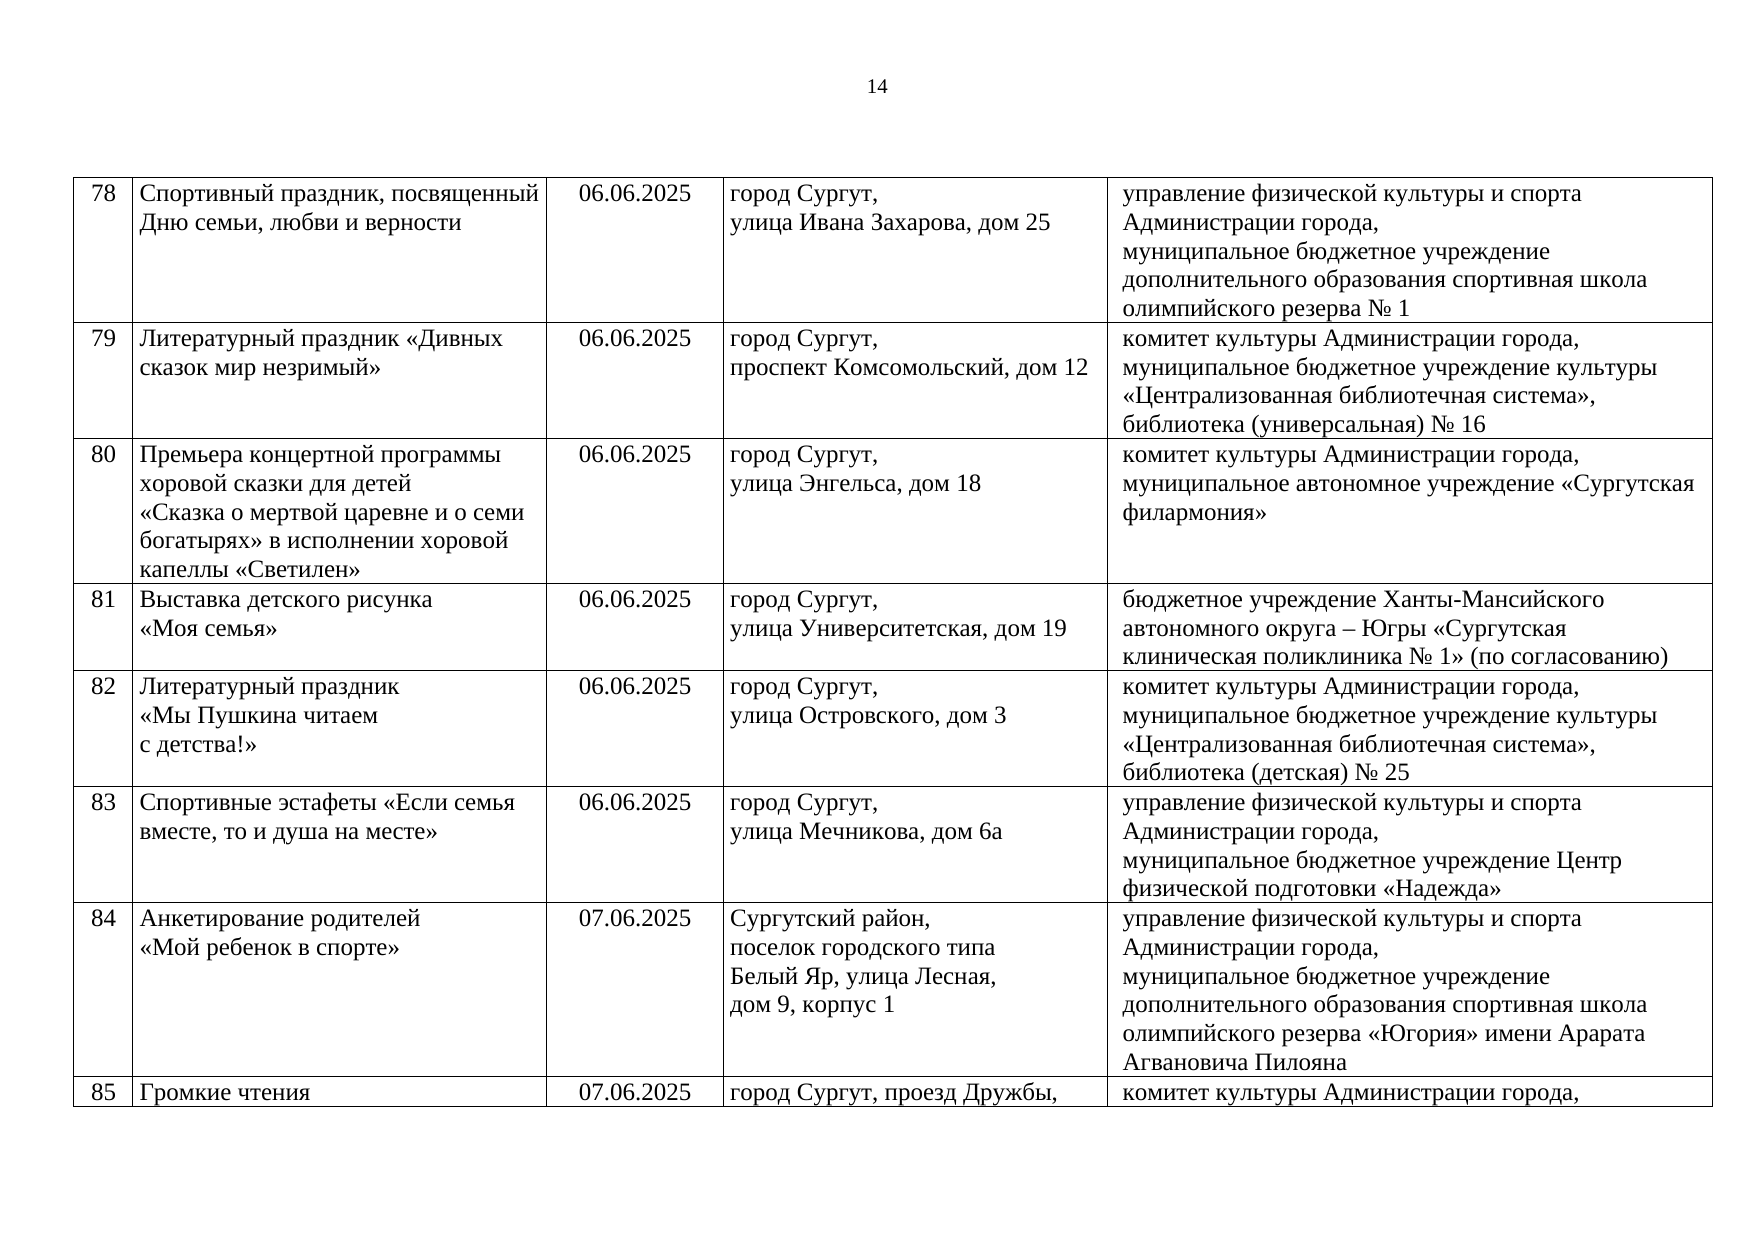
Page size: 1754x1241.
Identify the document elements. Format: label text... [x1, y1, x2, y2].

table_cell 83 [74, 787, 132, 902]
table_cell 06.06.2025 [547, 787, 723, 902]
table_cell 80 [74, 439, 132, 583]
table_cell 85 [74, 1077, 132, 1106]
table_cell комитет культуры Администрации города, муниципальное бюджетное учреждение культуры «Централизованная библиотечная система», библиотека (детская) № 25 [1108, 671, 1712, 786]
table_cell 84 [74, 903, 132, 1076]
table_cell 07.06.2025 [547, 1077, 723, 1106]
table_cell Спортивные эстафеты «Если семья вместе, то и душа на месте» [133, 787, 546, 902]
table_cell управление физической культуры и спорта Администрации города, муниципальное бюджетное учреждение Центр физической подготовки «Надежда» [1108, 787, 1712, 902]
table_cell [133, 1077, 546, 1106]
table_header управление физической культуры и спорта Администрации города, муниципальное бюджетное учреждение дополнительного образования спортивная школа олимпийского резерва № 1 [1108, 178, 1712, 322]
table_cell Премьера концертной программы хоровой сказки для детей «Сказка о мертвой царевне и о семи богатырях» в исполнении хоровой капеллы «Светилен» [133, 439, 546, 583]
table_cell 06.06.2025 [547, 439, 723, 583]
table_cell комитет культуры Администрации города, муниципальное автономное учреждение «Сургутская филармония» [1108, 439, 1712, 583]
table_cell город Сургут, улица Энгельса, дом 18 [724, 439, 1107, 583]
table_header 06.06.2025 [547, 178, 723, 322]
table_cell 79 [74, 323, 132, 438]
table_cell Выставка детского рисунка «Моя семья» [133, 584, 546, 670]
table_cell Сургутский район, поселок городского типа Белый Яр, улица Лесная, дом 9, корпус 1 [724, 903, 1107, 1076]
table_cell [1108, 1077, 1712, 1106]
table_cell город Сургут, улица Университетская, дом 19 [724, 584, 1107, 670]
table_cell бюджетное учреждение Ханты-Мансийского автономного округа – Югры «Сургутская клиническая поликлиника № 1» (по согласованию) [1108, 584, 1712, 670]
table_cell 82 [74, 671, 132, 786]
table_cell Анкетирование родителей «Мой ребенок в спорте» [133, 903, 546, 1076]
table_cell Литературный праздник «Дивных сказок мир незримый» [133, 323, 546, 438]
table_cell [724, 1077, 1107, 1106]
table_cell Литературный праздник «Мы Пушкина читаем с детства!» [133, 671, 546, 786]
table_cell город Сургут, улица Островского, дом 3 [724, 671, 1107, 786]
table_cell город Сургут, улица Мечникова, дом 6а [724, 787, 1107, 902]
table_cell 07.06.2025 [547, 903, 723, 1076]
table_cell 06.06.2025 [547, 323, 723, 438]
table_cell 06.06.2025 [547, 671, 723, 786]
table_header город Сургут, улица Ивана Захарова, дом 25 [724, 178, 1107, 322]
table_cell город Сургут, проспект Комсомольский, дом 12 [724, 323, 1107, 438]
table_cell управление физической культуры и спорта Администрации города, муниципальное бюджетное учреждение дополнительного образования спортивная школа олимпийского резерва «Югория» имени Арарата Агвановича Пилояна [1108, 903, 1712, 1076]
table_header 78 [74, 178, 132, 322]
table_cell 06.06.2025 [547, 584, 723, 670]
table_header Спортивный праздник, посвященный Дню семьи, любви и верности [133, 178, 546, 322]
table_cell 81 [74, 584, 132, 670]
table_cell комитет культуры Администрации города, муниципальное бюджетное учреждение культуры «Централизованная библиотечная система», библиотека (универсальная) № 16 [1108, 323, 1712, 438]
